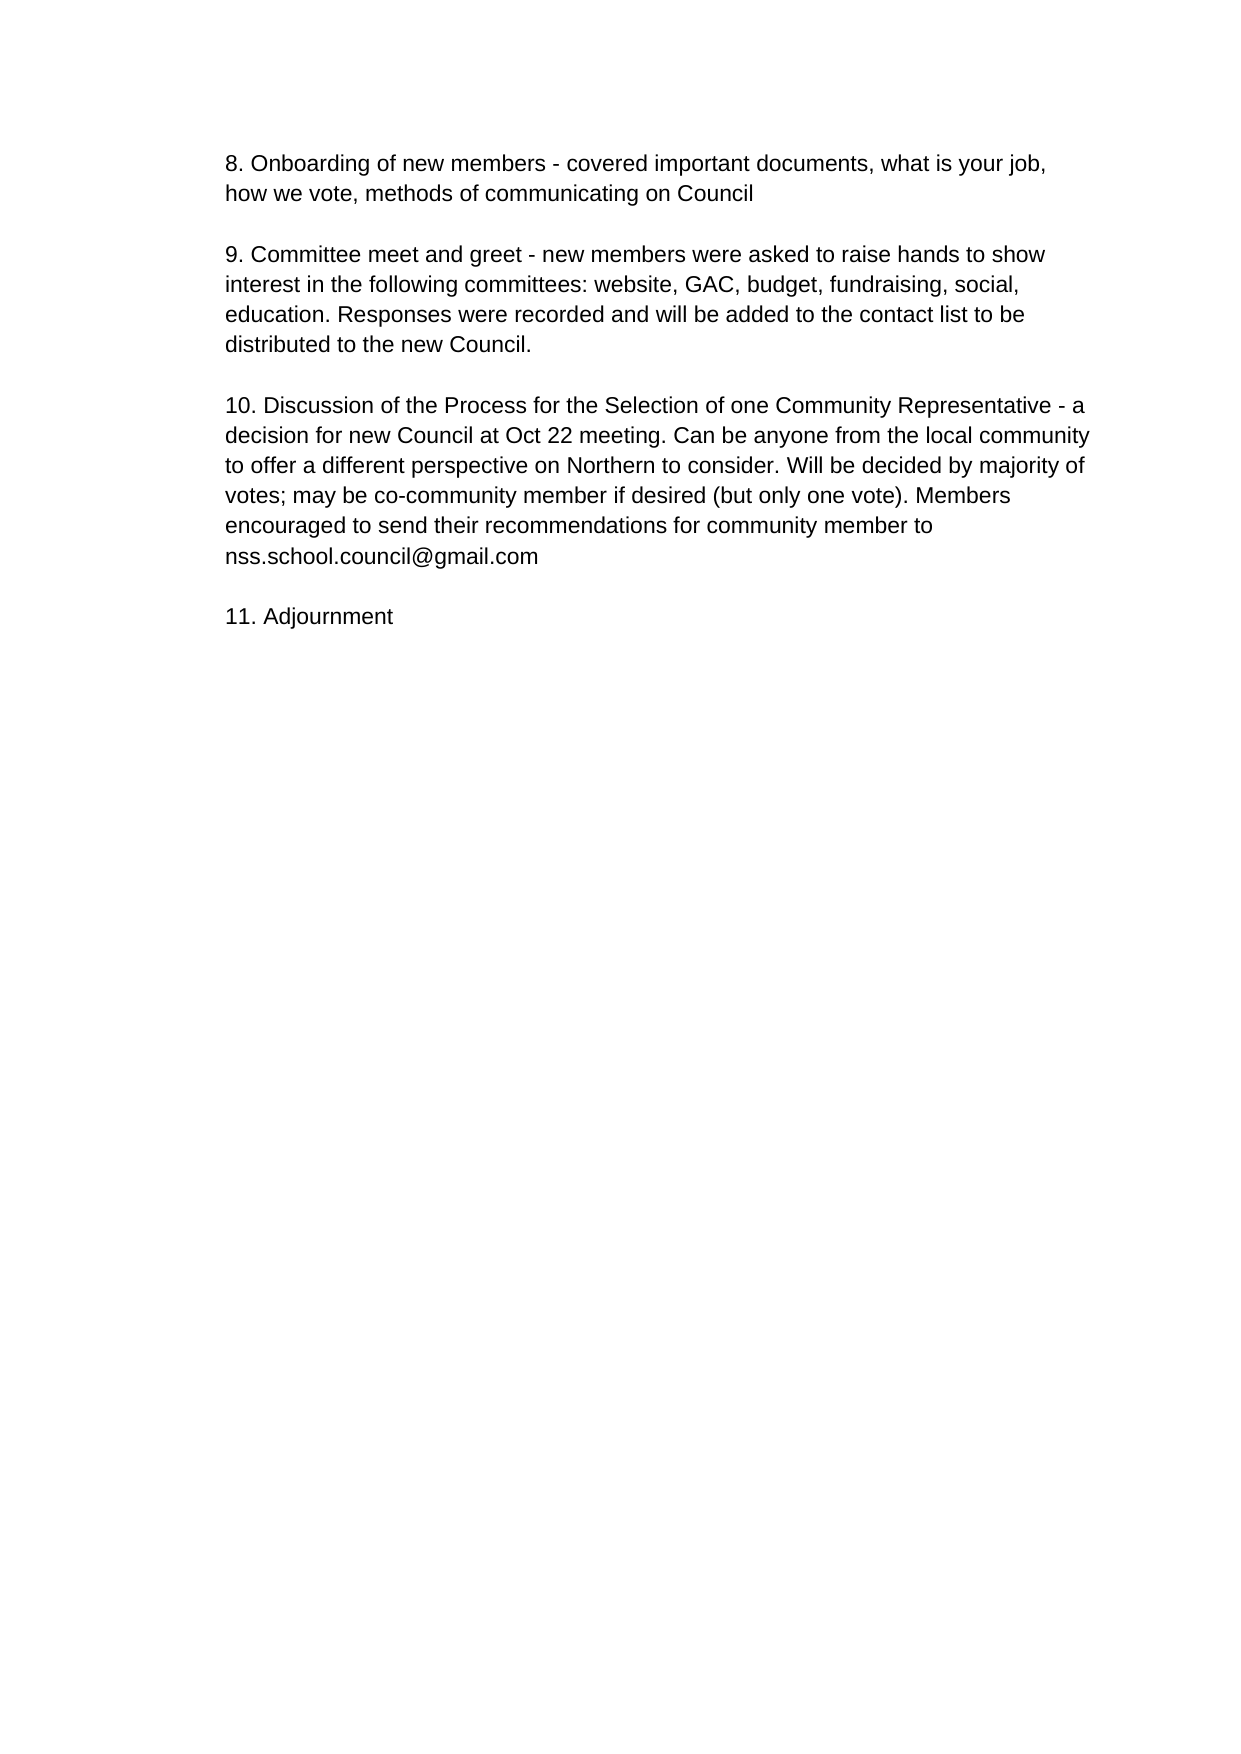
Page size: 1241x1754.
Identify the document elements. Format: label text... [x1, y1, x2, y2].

text 10. Discussion of the Process for the Selection of one Community Representative - a decision for new Council at Oct 22 meeting. Can be anyone from the local community to offer a different perspective on Northern to consider. Will be decided by majority of votes; may be co-community member if desired (but only one vote). Members encouraged to send their recommendations for community member to nss.school.council@gmail.com [225, 392, 1090, 599]
text 8. Onboarding of new members - covered important documents, what is your job, how we vote, methods of communicating on Council [225, 150, 1090, 237]
text 9. Committee meet and greet - new members were asked to raise hands to show interest in the following committees: website, GAC, budget, fundraising, social, education. Responses were recorded and will be added to the contact list to be distributed to the new Council. [225, 241, 1090, 358]
text 11. Adjournment [225, 603, 1090, 629]
